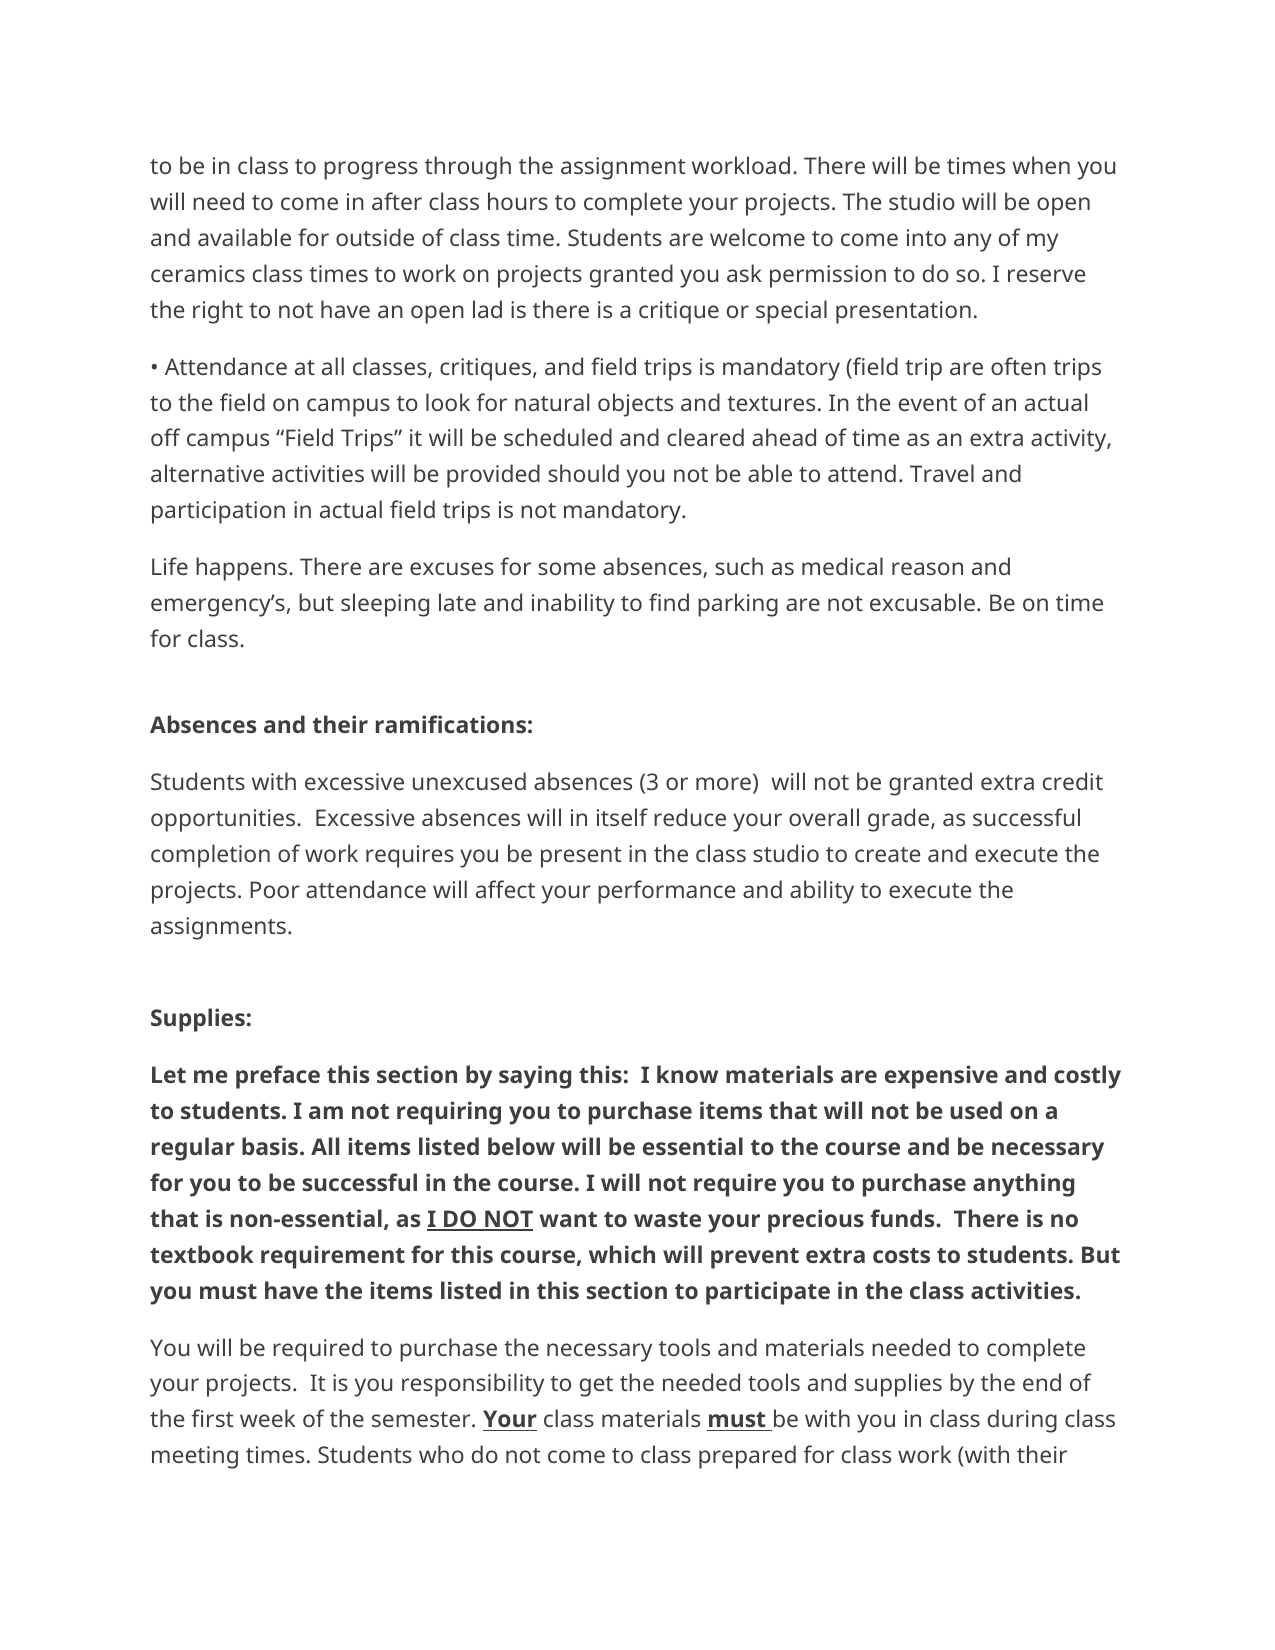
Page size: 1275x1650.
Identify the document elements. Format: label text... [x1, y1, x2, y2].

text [150, 150, 1125, 325]
text • Attendance at all classes, critiques, and field trips is mandatory (field trip are often trips to the field on campus to look for natural objects and textures. In the event of an actual off campus “Field Trips” it will be scheduled and cleared ahead of time as an extra activity, alternative activities will be provided should you not be able to attend. Travel and participation in actual field trips is not mandatory. [150, 351, 1125, 526]
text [150, 1331, 1125, 1471]
text Let me preface this section by saying this: I know materials are expensive and costly to students. I am not requiring you to purchase items that will not be used on a regular basis. All items listed below will be essential to the course and be necessary for you to be successful in the course. I will not require you to purchase anything that is non-essential, as I DO NOT want to waste your precious funds. There is no textbook requirement for this course, which will prevent extra costs to students. But you must have the items listed in this section to participate in the class activities. [150, 1059, 1125, 1306]
text Life happens. There are excuses for some absences, such as medical reason and emergency’s, but sleeping late and inability to find parking are not excusable. Be on time for class. [150, 551, 1125, 684]
text Students with excessive unexcused absences (3 or more) will not be granted extra credit opportunities. Excessive absences will in itself reduce your overall grade, as successful completion of work requires you be present in the class studio to create and execute the projects. Poor attendance will affect your performance and ability to execute the assignments. [150, 766, 1125, 941]
text Supplies: [150, 966, 1125, 1033]
text Absences and their ramifications: [150, 709, 1125, 740]
